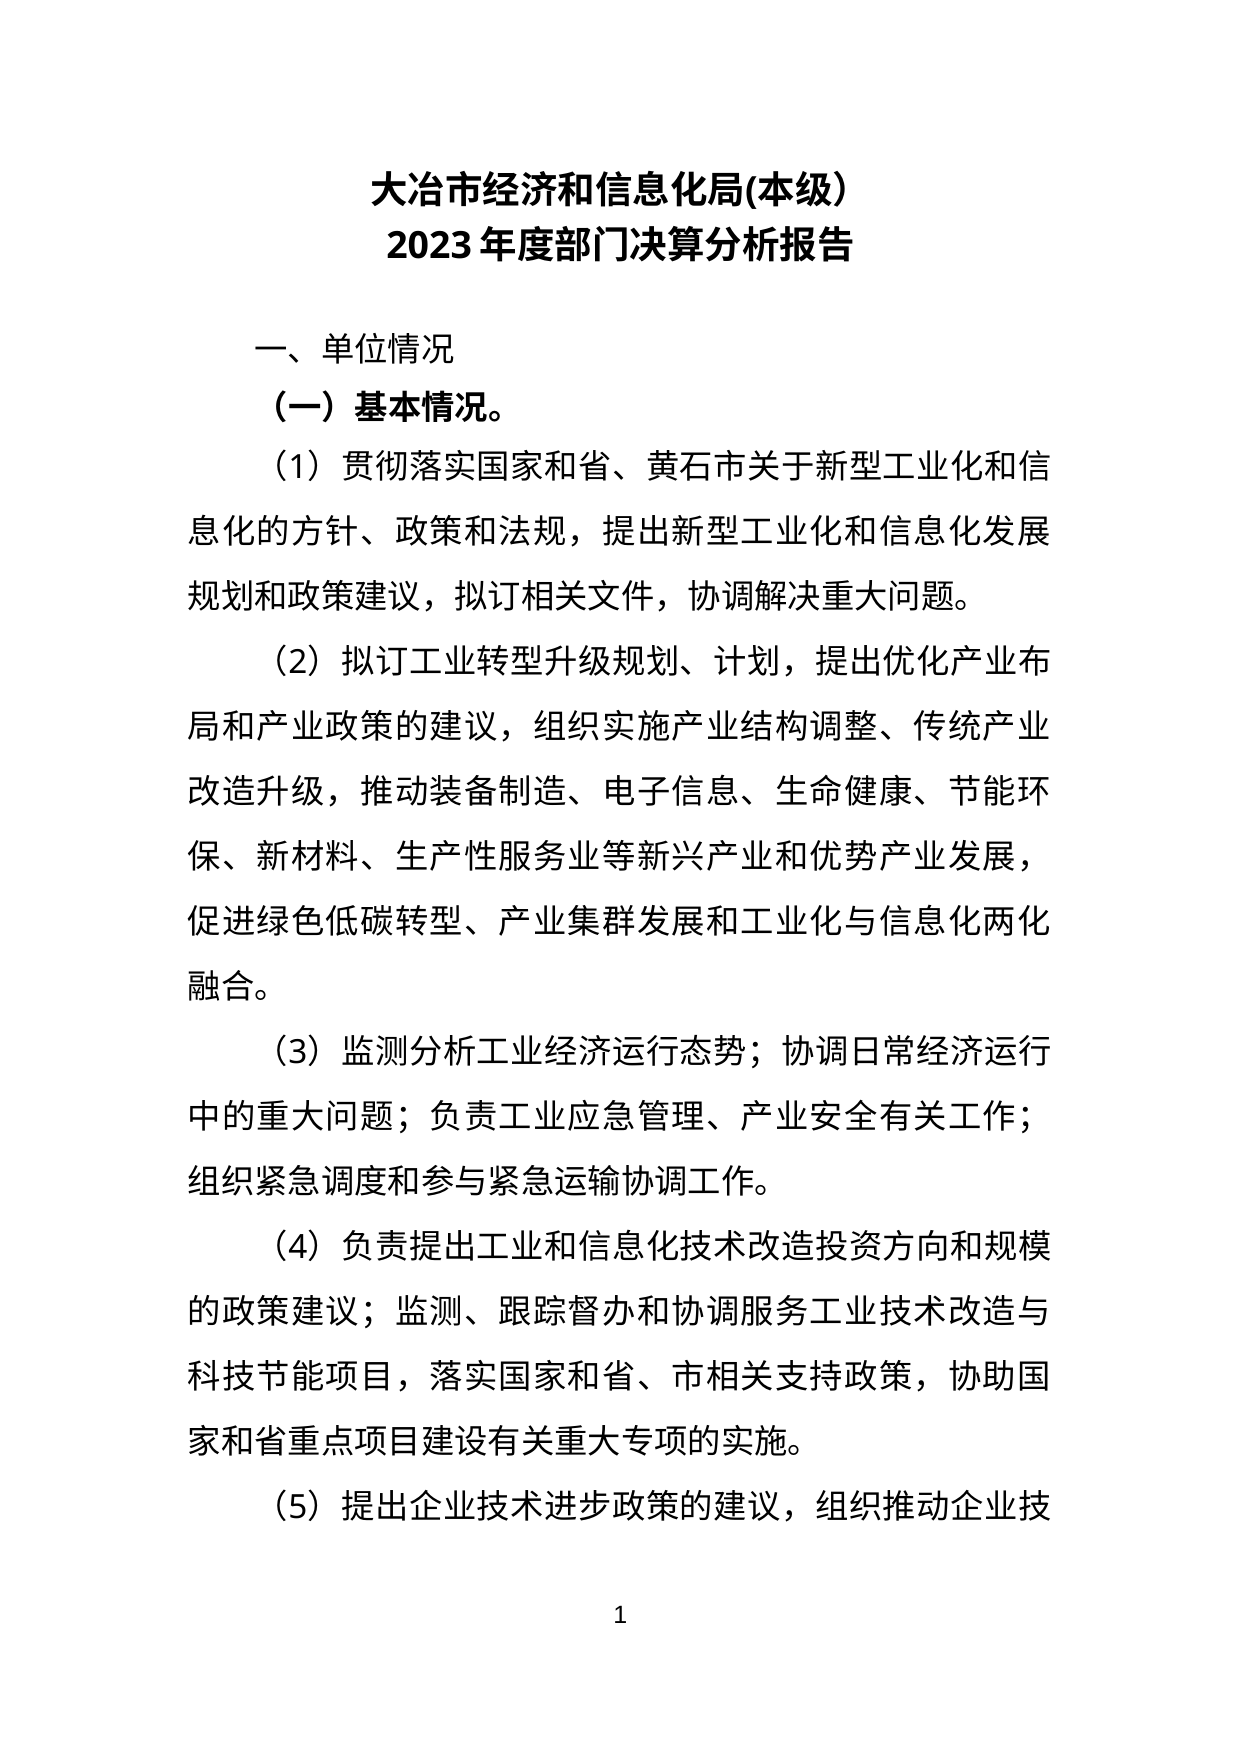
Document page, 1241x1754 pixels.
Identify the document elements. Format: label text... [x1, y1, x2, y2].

text （2）拟订工业转型升级规划、计划，提出优化产业布局和产业政策的建议，组织实施产业结构调整、传统产业改造升级，推动装备制造、电子信息、生命健康、节能环保、新材料、生产性服务业等新兴产业和优势产业发展，促进绿色低碳转型、产业集群发展和工业化与信息化两化融合。 [187, 626, 1053, 1016]
text 2023年度部门决算分析报告 [187, 214, 1053, 269]
text 大冶市经济和信息化局(本级） [187, 160, 1053, 214]
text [187, 1471, 1053, 1536]
text （1）贯彻落实国家和省、黄石市关于新型工业化和信息化的方针、政策和法规，提出新型工业化和信息化发展规划和政策建议，拟订相关文件，协调解决重大问题。 [187, 431, 1053, 626]
text 一、单位情况 [187, 314, 1053, 373]
text （3）监测分析工业经济运行态势；协调日常经济运行中的重大问题；负责工业应急管理、产业安全有关工作；组织紧急调度和参与紧急运输协调工作。 [187, 1016, 1053, 1211]
text （一）基本情况。 [187, 373, 1053, 431]
text （4）负责提出工业和信息化技术改造投资方向和规模的政策建议；监测、跟踪督办和协调服务工业技术改造与科技节能项目，落实国家和省、市相关支持政策，协助国家和省重点项目建设有关重大专项的实施。 [187, 1211, 1053, 1471]
